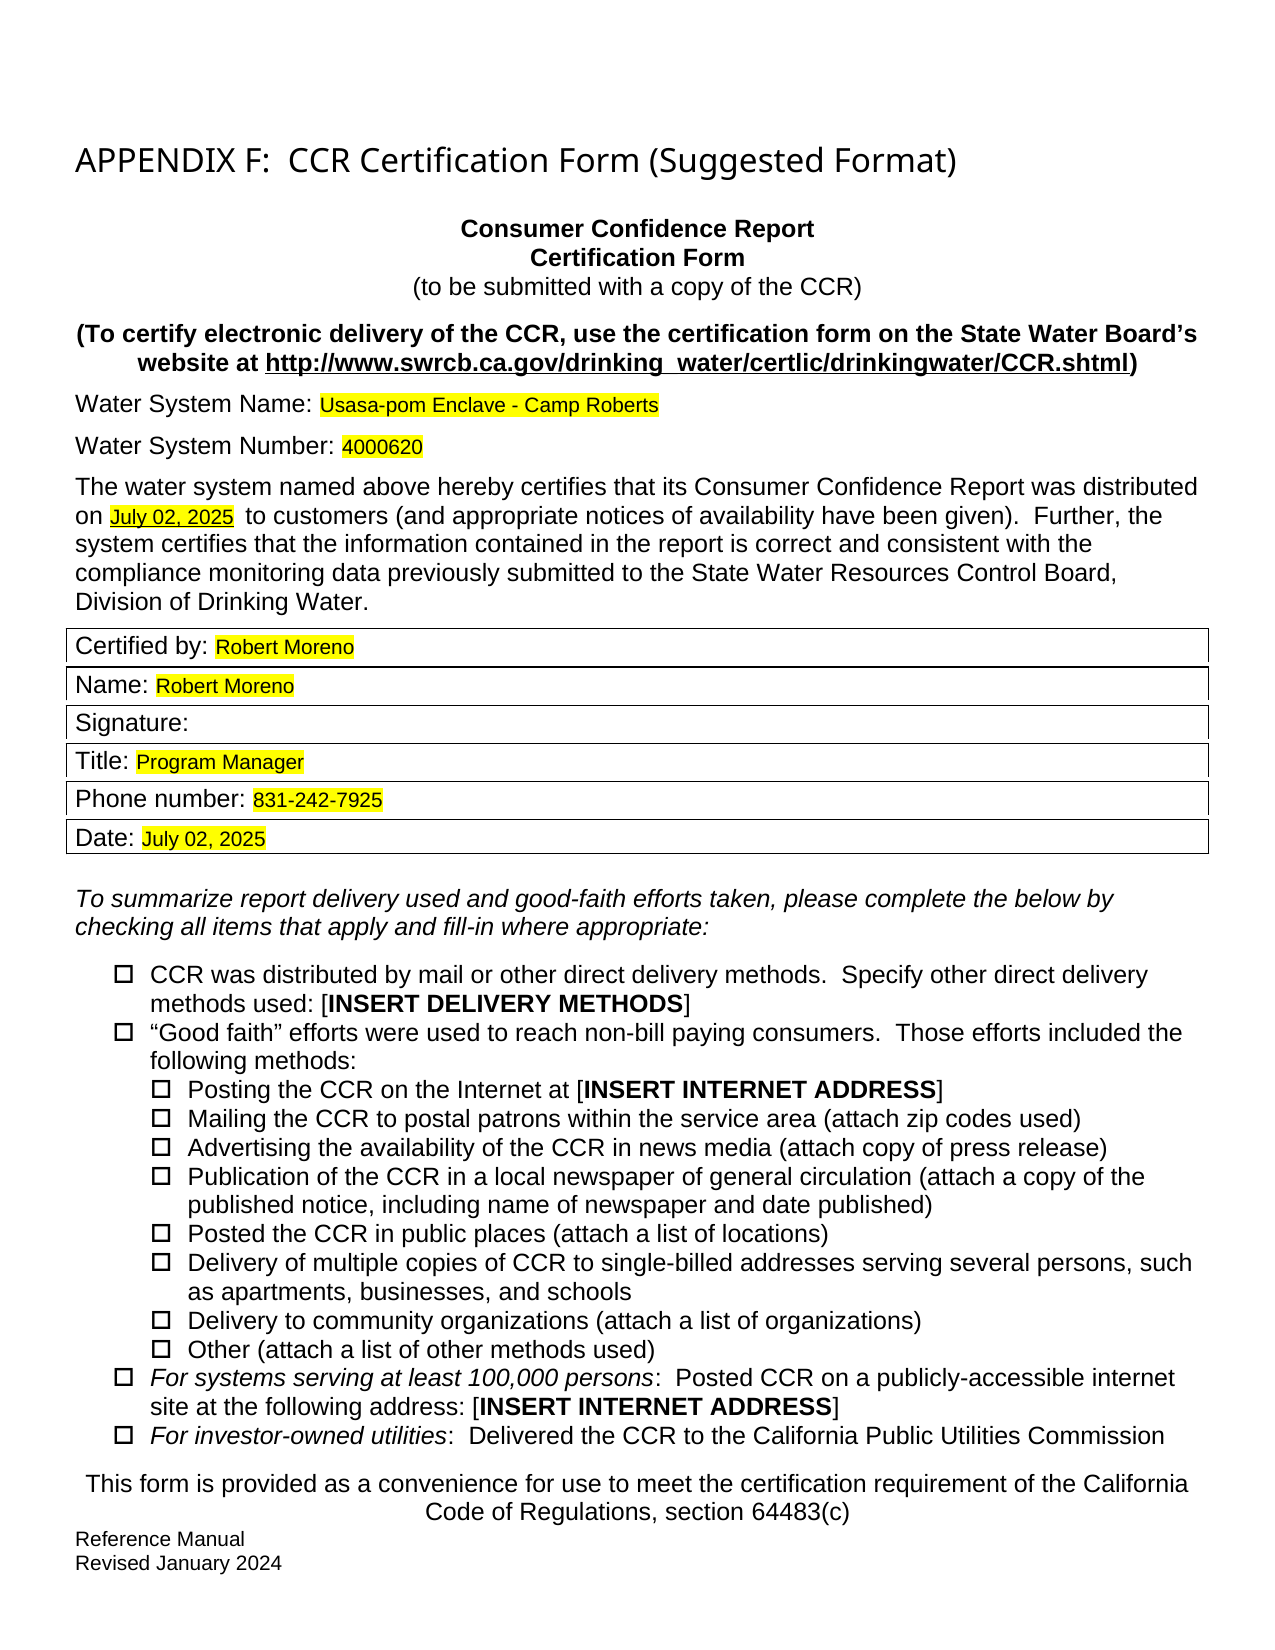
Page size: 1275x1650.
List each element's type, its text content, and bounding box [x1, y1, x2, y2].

list Publication of the CCR in a local newspaper of general circulation (attach a copy of the published notice, including name of newspaper and date published) [150, 1162, 1200, 1219]
text (To certify electronic delivery of the CCR, use the certification form on the State Water Board’s website at http://www.swrcb.ca.gov/drinking_water/certlic/drinkingwater/CCR.shtml) [75, 319, 1200, 377]
list Advertising the availability of the CCR in news media (attach copy of press release) [150, 1133, 1200, 1162]
list Posted the CCR in public places (attach a list of locations) [150, 1219, 1200, 1248]
text Name: Robert Moreno [67, 668, 1208, 700]
text Phone number: 831-242-7925 [67, 782, 1208, 815]
list Posting the CCR on the Internet at [INSERT INTERNET ADDRESS] [150, 1075, 1200, 1104]
list “Good faith” efforts were used to reach non-bill paying consumers. Those efforts included the following methods: [112, 1017, 1200, 1075]
list CCR was distributed by mail or other direct delivery methods. Specify other direct delivery methods used: [INSERT DELIVERY METHODS] [112, 960, 1200, 1017]
list For systems serving at least 100,000 persons: Posted CCR on a publicly-accessible internet site at the following address: [INSERT INTERNET ADDRESS] [112, 1363, 1200, 1421]
text Title: Program Manager [67, 744, 1208, 777]
text Water System Number: 4000620 [75, 431, 1200, 459]
text Certified by: Robert Moreno [67, 629, 1208, 662]
text The water system named above hereby certifies that its Consumer Confidence Report was distributed on July 02, 2025 to customers (and appropriate notices of availability have been given). Further, the system certifies that the information contained in the report is correct and consistent with the compliance monitoring data previously submitted to the State Water Resources Control Board, Division of Drinking Water. [75, 472, 1200, 616]
text Water System Name: Usasa-pom Enclave - Camp Roberts [75, 389, 1200, 418]
text Certification Form [75, 243, 1200, 272]
subtitle APPENDIX F: CCR Certification Form (Suggested Format) [75, 137, 1200, 182]
text To summarize report delivery used and good-faith efforts taken, please complete the below by checking all items that apply and fill-in where appropriate: [75, 884, 1200, 941]
text (to be submitted with a copy of the CCR) [75, 272, 1200, 301]
list Delivery to community organizations (attach a list of organizations) [150, 1306, 1200, 1334]
list For investor-owned utilities: Delivered the CCR to the California Public Utilities Commission [112, 1421, 1200, 1450]
text This form is provided as a convenience for use to meet the certification requirement of the California Code of Regulations, section 64483(c) [75, 1469, 1200, 1526]
list Delivery of multiple copies of CCR to single-billed addresses serving several persons, such as apartments, businesses, and schools [150, 1248, 1200, 1306]
list Other (attach a list of other methods used) [150, 1334, 1200, 1363]
text Consumer Confidence Report [75, 214, 1200, 243]
text Signature: [67, 706, 1208, 739]
list Mailing the CCR to postal patrons within the service area (attach zip codes used) [150, 1104, 1200, 1133]
text Date: July 02, 2025 [67, 820, 1208, 853]
